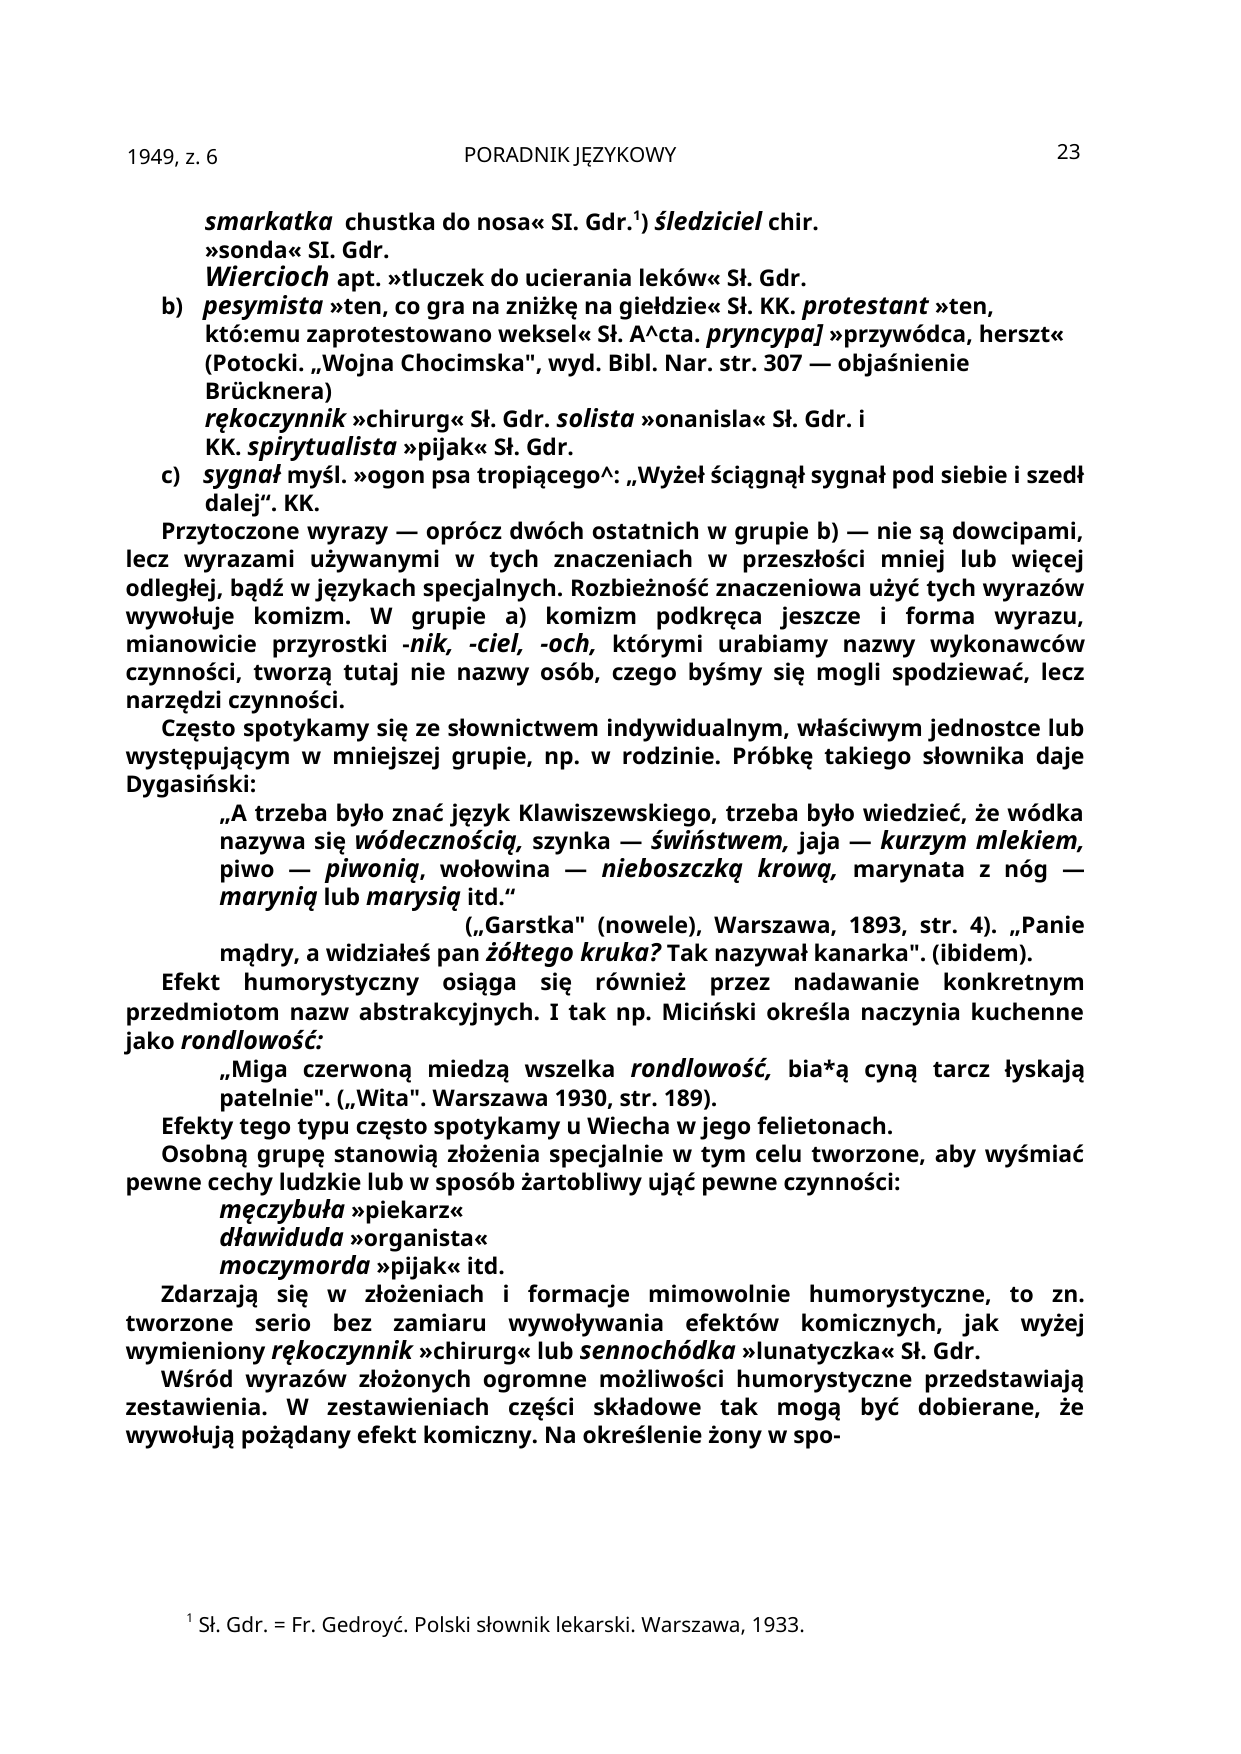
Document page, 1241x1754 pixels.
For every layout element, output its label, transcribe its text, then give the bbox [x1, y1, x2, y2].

text („Garstka" (nowele), Warszawa, 1893, str. 4). „Panie mądry, a widziałeś pan żółtego kruka? Tak nazywał kanarka". (ibidem). [219, 911, 1085, 967]
text Zdarzają się w złożeniach i formacje mimowolnie humorystyczne, to zn. tworzone serio bez zamiaru wywoływania efektów komicznych, jak wyżej wymieniony rękoczynnik »chirurg« lub sennochódka »lunatyczka« Sł. Gdr. [125, 1280, 1085, 1365]
text 1 Sł. Gdr. = Fr. Gedroyć. Polski słownik lekarski. Warszawa, 1933. [186, 1615, 805, 1636]
text Efekt humorystyczny osiąga się również przez nadawanie konkretnym przedmiotom nazw abstrakcyjnych. I tak np. Miciński określa naczynia kuchenne jako rondlowość: [125, 967, 1085, 1055]
text PORADNIK JĘZYKOWY [463, 146, 676, 166]
text rękoczynnik »chirurg« Sł. Gdr. solista »onanisla« Sł. Gdr. i KK. spirytualista »pijak« Sł. Gdr. [204, 405, 873, 461]
list pesymista »ten, co gra na zniżkę na giełdzie« Sł. KK. protestant »ten, któ:emu zaprotestowano weksel« Sł. A^cta. pryncypa] »przywódca, herszt« (Potocki. „Wojna Chocimska", wyd. Bibl. Nar. str. 307 — objaśnienie Brücknera) [161, 292, 1085, 405]
text „A trzeba było znać język Klawiszewskiego, trzeba było wiedzieć, że wódka nazywa się wódecznością, szynka — świństwem, jaja — kurzym mlekiem, piwo — piwonią, wołowina — nieboszczką krową, marynata z nóg — marynią lub marysią itd.“ [219, 798, 1085, 911]
text Wśród wyrazów złożonych ogromne możliwości humorystyczne przedstawiają zestawienia. W zestawieniach części składowe tak mogą być dobierane, że wywołują pożądany efekt komiczny. Na określenie żony w spo- [125, 1365, 1085, 1449]
text Przytoczone wyrazy — oprócz dwóch ostatnich w grupie b) — nie są dowcipami, lecz wyrazami używanymi w tych znaczeniach w przeszłości mniej lub więcej odległej, bądź w językach specjalnych. Rozbieżność znaczeniowa użyć tych wyrazów wywołuje komizm. W grupie a) komizm podkręca jeszcze i forma wyrazu, mianowicie przyrostki -nik, -ciel, -och, którymi urabiamy nazwy wykonawców czynności, tworzą tutaj nie nazwy osób, czego byśmy się mogli spodziewać, lecz narzędzi czynności. [125, 517, 1085, 714]
text męczybuła »piekarz« dławiduda »organista« moczymorda »pijak« itd. [219, 1196, 539, 1280]
text Wiercioch apt. »tluczek do ucierania leków« Sł. Gdr. [204, 264, 1085, 292]
text Często spotykamy się ze słownictwem indywidualnym, właściwym jednostce lub występującym w mniejszej grupie, np. w rodzinie. Próbkę takiego słownika daje Dygasiński: [125, 714, 1085, 798]
list sygnał myśl. »ogon psa tropiącego^: „Wyżeł ściągnął sygnał pod siebie i szedł dalej“. KK. [161, 461, 1085, 517]
text smarkatka chustka do nosa« SI. Gdr.1) śledziciel chir. »sonda« SI. Gdr. [204, 208, 873, 264]
text Osobną grupę stanowią złożenia specjalnie w tym celu tworzone, aby wyśmiać pewne cechy ludzkie lub w sposób żartobliwy ująć pewne czynności: [125, 1140, 1085, 1196]
text 1949, z. 6 [127, 147, 218, 168]
text Efekty tego typu często spotykamy u Wiecha w jego felietonach. [161, 1112, 1085, 1140]
text „Miga czerwoną miedzą wszelka rondlowość, bia*ą cyną tarcz łyskają patelnie". („Wita". Warszawa 1930, str. 189). [219, 1055, 1085, 1112]
text 23 [1057, 143, 1081, 164]
